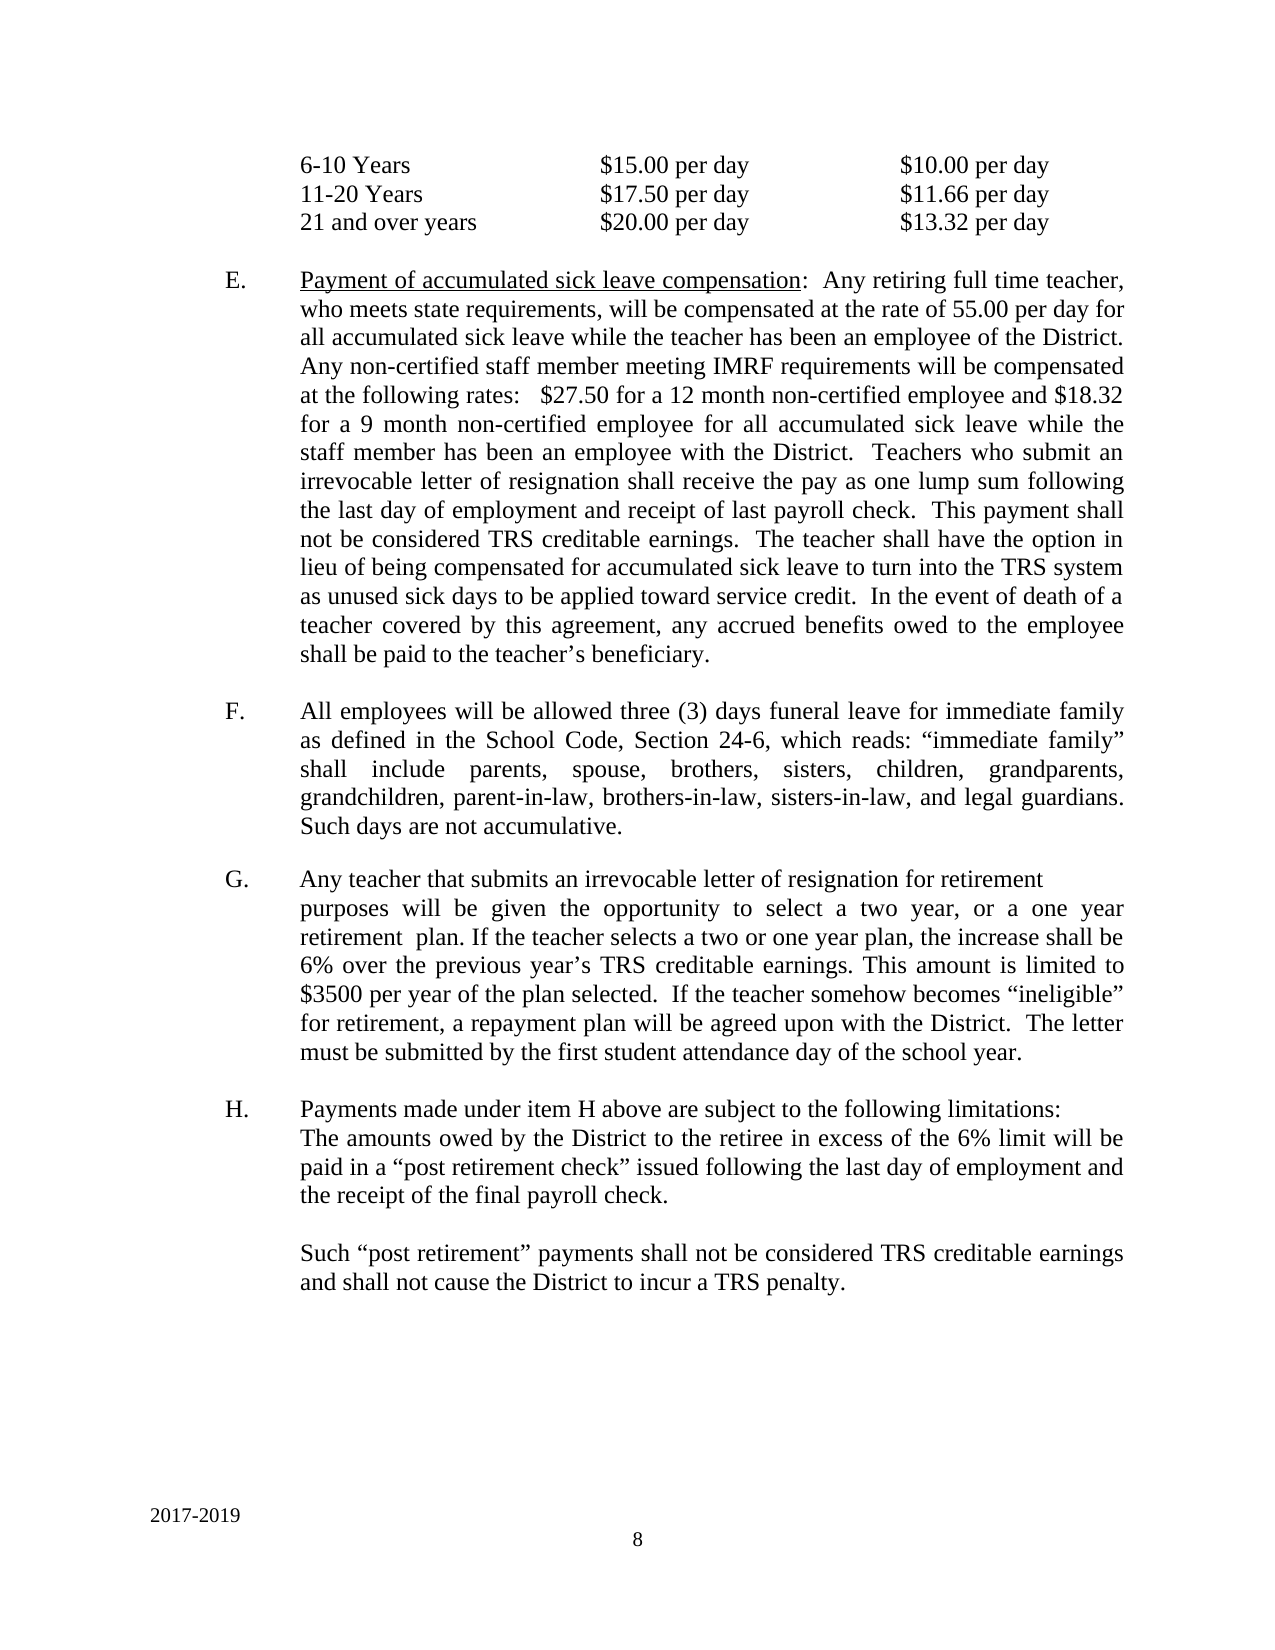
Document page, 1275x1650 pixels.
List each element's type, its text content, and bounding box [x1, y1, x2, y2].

text Such “post retirement” payments shall not be considered TRS creditable earnings and shall not cause the District to incur a TRS penalty. [300, 1238, 1125, 1295]
text The amounts owed by the District to the retiree in excess of the 6% limit will be paid in a “post retirement check” issued following the last day of employment and the receipt of the final payroll check. [300, 1123, 1125, 1209]
text purposes will be given the opportunity to select a two year, or a one year retirement plan. If the teacher selects a two or one year plan, the increase shall be 6% over the previous year’s TRS creditable earnings. This amount is limited to $3500 per year of the plan selected. If the teacher somehow becomes “ineligible” for retirement, a repayment plan will be agreed upon with the District. The letter must be submitted by the first student attendance day of the school year. [300, 893, 1125, 1065]
text F. All employees will be allowed three (3) days funeral leave for immediate family as defined in the School Code, Section 24-6, which reads: “immediate family” shall include parents, spouse, brothers, sisters, children, grandparents, grandchildren, parent-in-law, brothers-in-law, sisters-in-law, and legal guardians. Such days are not accumulative. [225, 696, 1125, 840]
list Payments made under item H above are subject to the following limitations: [225, 1094, 1125, 1123]
text 6-10 Years $15.00 per day $10.00 per day [150, 150, 1125, 179]
text 21 and over years $20.00 per day $13.32 per day [150, 207, 1125, 236]
text E. Payment of accumulated sick leave compensation: Any retiring full time teacher, who meets state requirements, will be compensated at the rate of 55.00 per day for all accumulated sick leave while the teacher has been an employee of the District. Any non-certified staff member meeting IMRF requirements will be compensated at the following rates: $27.50 for a 12 month non-certified employee and $18.32 for a 9 month non-certified employee for all accumulated sick leave while the staff member has been an employee with the District. Teachers who submit an irrevocable letter of resignation shall receive the pay as one lump sum following the last day of employment and receipt of last payroll check. This payment shall not be considered TRS creditable earnings. The teacher shall have the option in lieu of being compensated for accumulated sick leave to turn into the TRS system as unused sick days to be applied toward service credit. In the event of death of a teacher covered by this agreement, any accrued benefits owed to the employee shall be paid to the teacher’s beneficiary. [225, 265, 1125, 667]
text 11-20 Years $17.50 per day $11.66 per day [150, 179, 1125, 207]
text G. Any teacher that submits an irrevocable letter of resignation for retirement [225, 864, 1125, 893]
